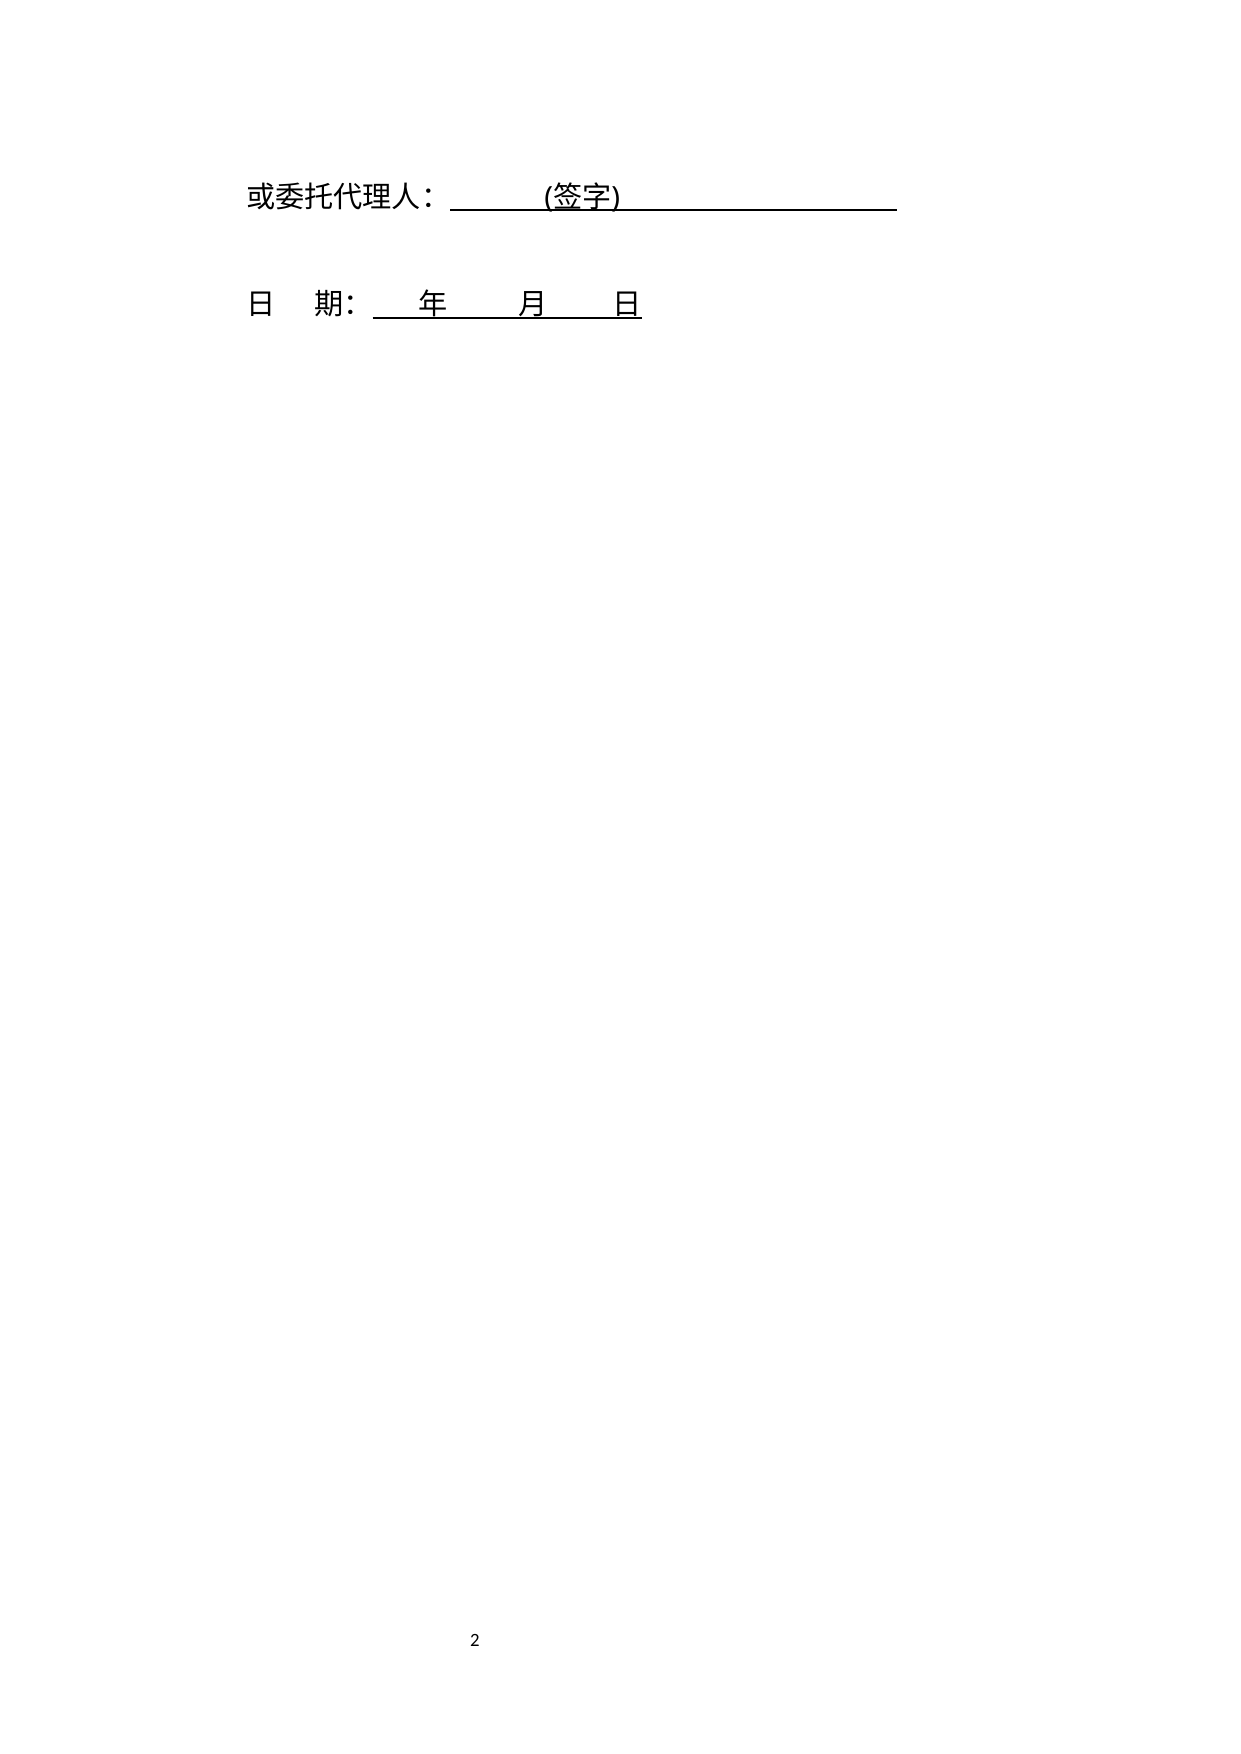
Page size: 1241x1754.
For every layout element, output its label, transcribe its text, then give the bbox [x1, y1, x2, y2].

text 日 期： 年 月 日 [187, 269, 1053, 334]
text 或委托代理人： (签字) [187, 162, 1053, 227]
